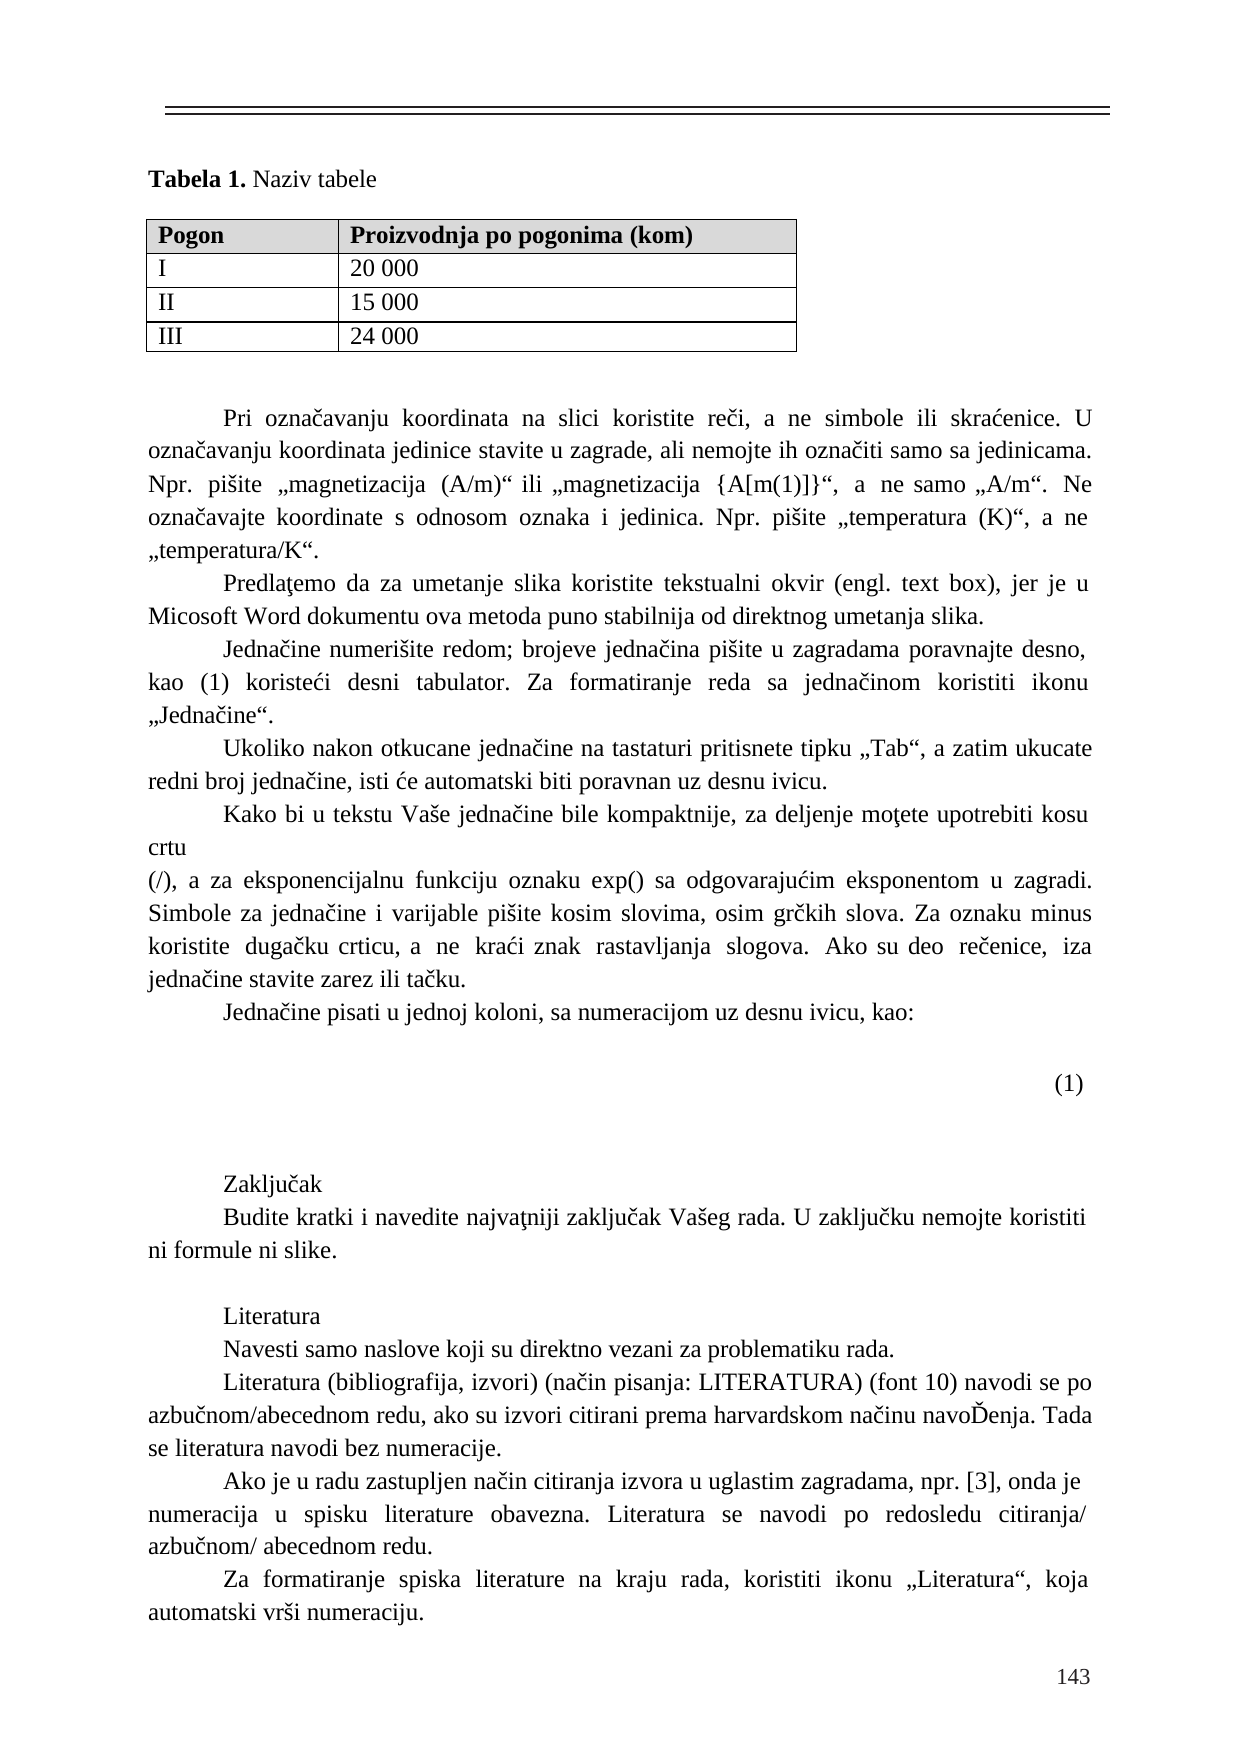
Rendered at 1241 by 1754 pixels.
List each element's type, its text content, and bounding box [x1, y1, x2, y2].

text Budite kratki i navedite najvaţniji zaključak Vašeg rada. U zaključku nemojte koristiti [223, 1202, 1105, 1231]
text Jednačine pisati u jednoj koloni, sa numeracijom uz desnu ivicu, kao: [223, 997, 1105, 1026]
text (1) [148, 1064, 1105, 1100]
table_cell III [147, 323, 338, 351]
table_header Proizvodnja po pogonima (kom) [339, 220, 796, 253]
text Literatura [223, 1301, 1105, 1330]
text Ako je u radu zastupljen način citiranja izvora u uglastim zagradama, npr. [3], onda je numeracija u spisku literature obavezna. Literatura se navodi po redosledu citiranja/ azbučnom/ abecednom redu. [148, 1466, 1090, 1560]
text Micosoft Word dokumentu ova metoda puno stabilnija od direktnog umetanja slika. [148, 601, 1105, 630]
text crtu [148, 832, 1105, 861]
text Jednačine numerišite redom; brojeve jednačina pišite u zagradama poravnajte desno, [223, 634, 1105, 663]
text Predlaţemo da za umetanje slika koristite tekstualni okvir (engl. text box), jer je u [223, 568, 1105, 597]
text „temperatura/K“. [148, 535, 1105, 563]
table_cell 20 000 [339, 254, 796, 287]
text Kako bi u tekstu Vaše jednačine bile kompaktnije, za deljenje moţete upotrebiti kosu [223, 799, 1105, 828]
text ni formule ni slike. [148, 1235, 1105, 1264]
text „Jednačine“. [148, 700, 1105, 729]
text Zaključak [223, 1169, 1105, 1198]
text Pri označavanju koordinata na slici koristite reči, a ne simbole ili skrаćenice. U označavanju koordinata jedinice stavite u zagrade, ali nemojte ih označiti samo sa jedinicama. Npr. pišite „magnetizacija (A/m)“ ili „magnetizacija {A[m(1)]}“, a ne samo „A/m“. Ne označavajte koordinate s odnosom oznaka i jedinica. Npr. pišite „temperatura (K)“, a ne [148, 403, 1092, 530]
table_cell II [147, 288, 338, 321]
text Ukoliko nakon otkucane jednačine na tastaturi pritisnete tipku „Tab“, a zatim ukucate redni broj jednačine, isti će automatski biti poravnan uz desnu ivicu. [148, 733, 1092, 795]
table_cell 15 000 [339, 288, 796, 321]
table_header Pogon [147, 220, 338, 253]
text kao (1) koristeći desni tabulator. Za formatiranje reda sa jednačinom koristiti ikonu [148, 667, 1105, 696]
text Navesti samo naslove koji su direktno vezani za problematiku rada. [223, 1334, 1105, 1363]
text Tabela 1. Naziv tabele [148, 164, 1105, 193]
text Za formatiranje spiska literature na kraju rada, koristiti ikonu „Literatura“, koja automatski vrši numeraciju. [148, 1564, 1105, 1626]
text 143 [135, 1663, 1090, 1689]
table_cell I [147, 254, 338, 287]
text Literatura (bibliografija, izvori) (način pisanja: LITERATURA) (font 10) navodi se po azbučnom/abecednom redu, ako su izvori citirani prema harvardskom načinu navoĎenja. Tada se literatura navodi bez numeracije. [148, 1367, 1093, 1462]
text (/), a za eksponencijalnu funkciju oznaku exp() sa odgovarajućim eksponentom u zagradi. Simbole za jednačine i varijable pišite kosim slovima, osim grčkih slova. Za oznaku minus koristite dugačku crticu, a ne kraći znak rastavljanja slogova. Ako su deo rečenice, iza jednačine stavite zarez ili tačku. [148, 865, 1093, 993]
table_cell 24 000 [339, 323, 796, 351]
